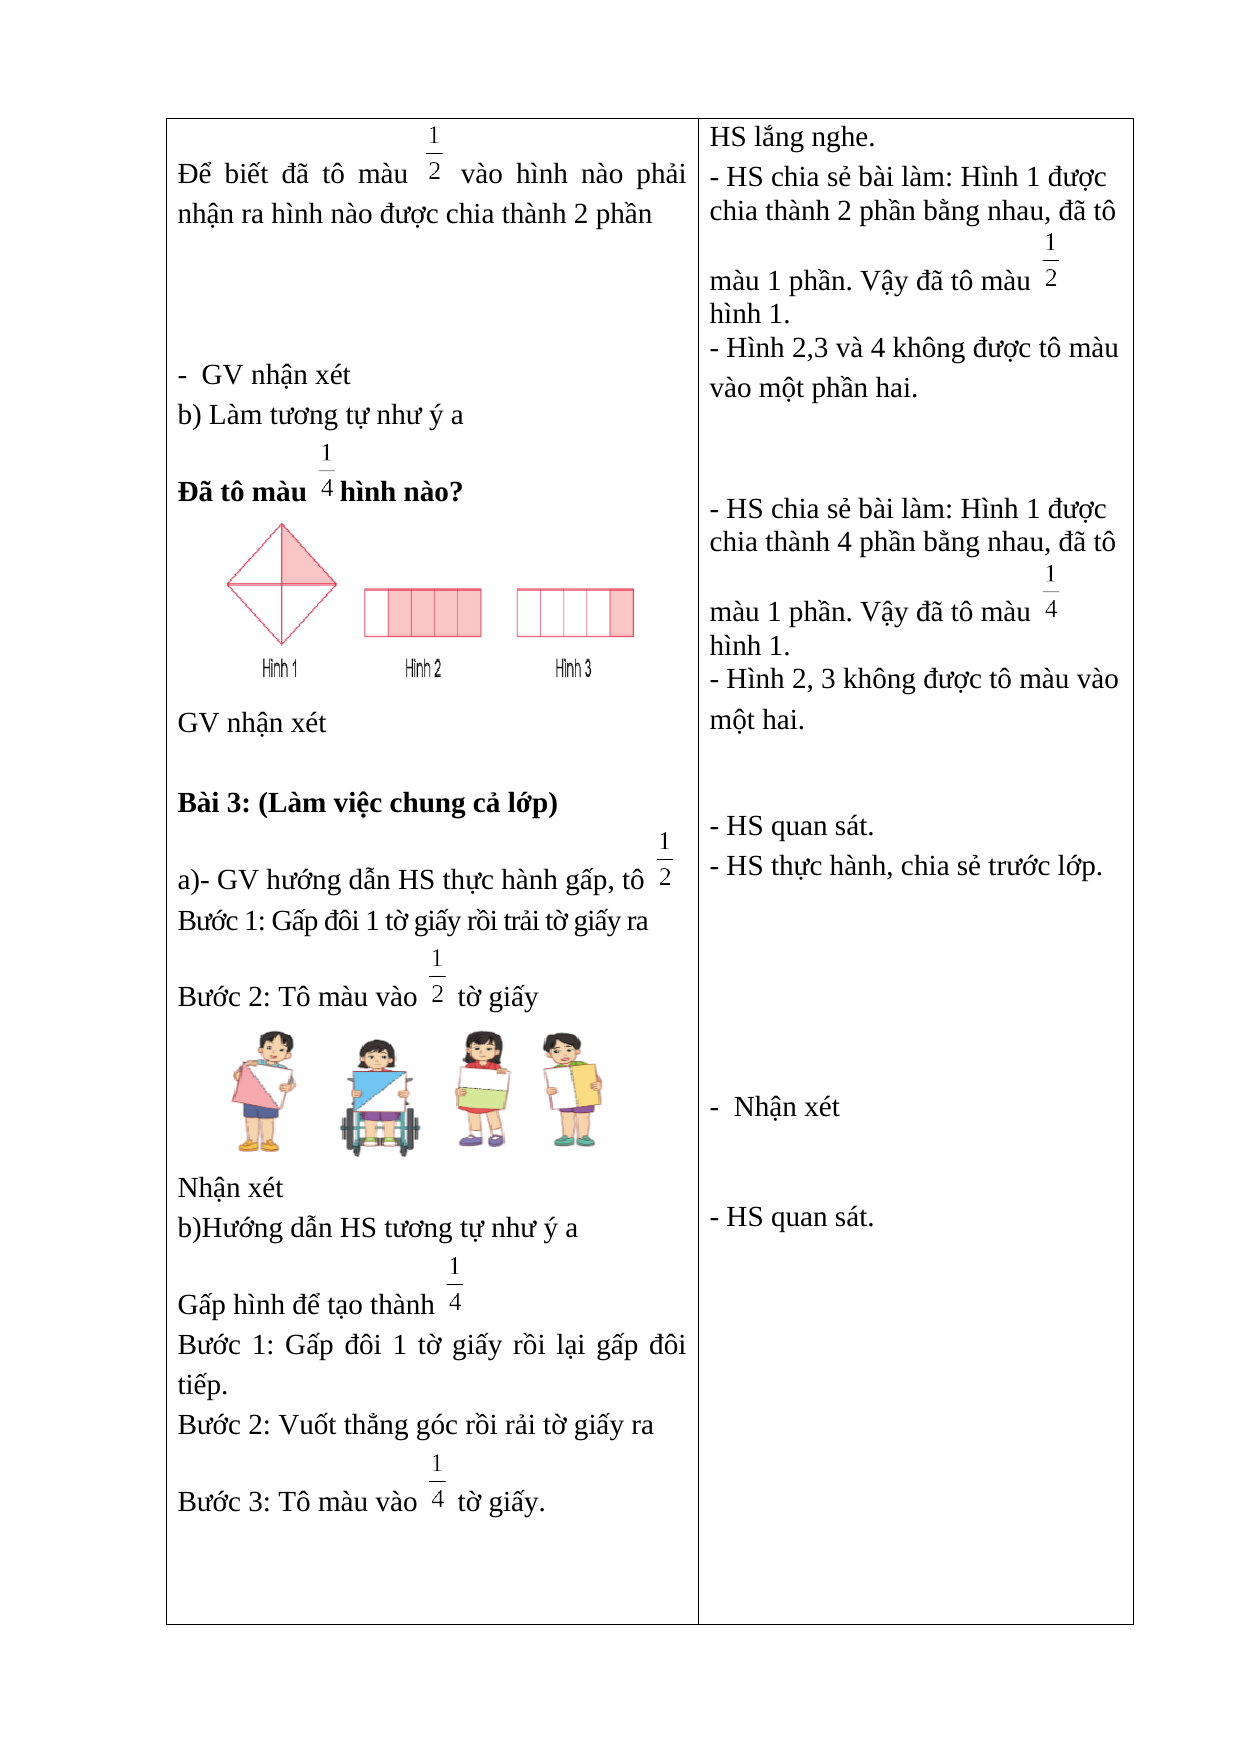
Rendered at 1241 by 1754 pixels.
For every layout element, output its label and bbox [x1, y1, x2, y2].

picture [177, 1019, 643, 1164]
picture [215, 513, 649, 699]
table_cell [167, 119, 698, 1624]
table_cell [699, 119, 1133, 1624]
